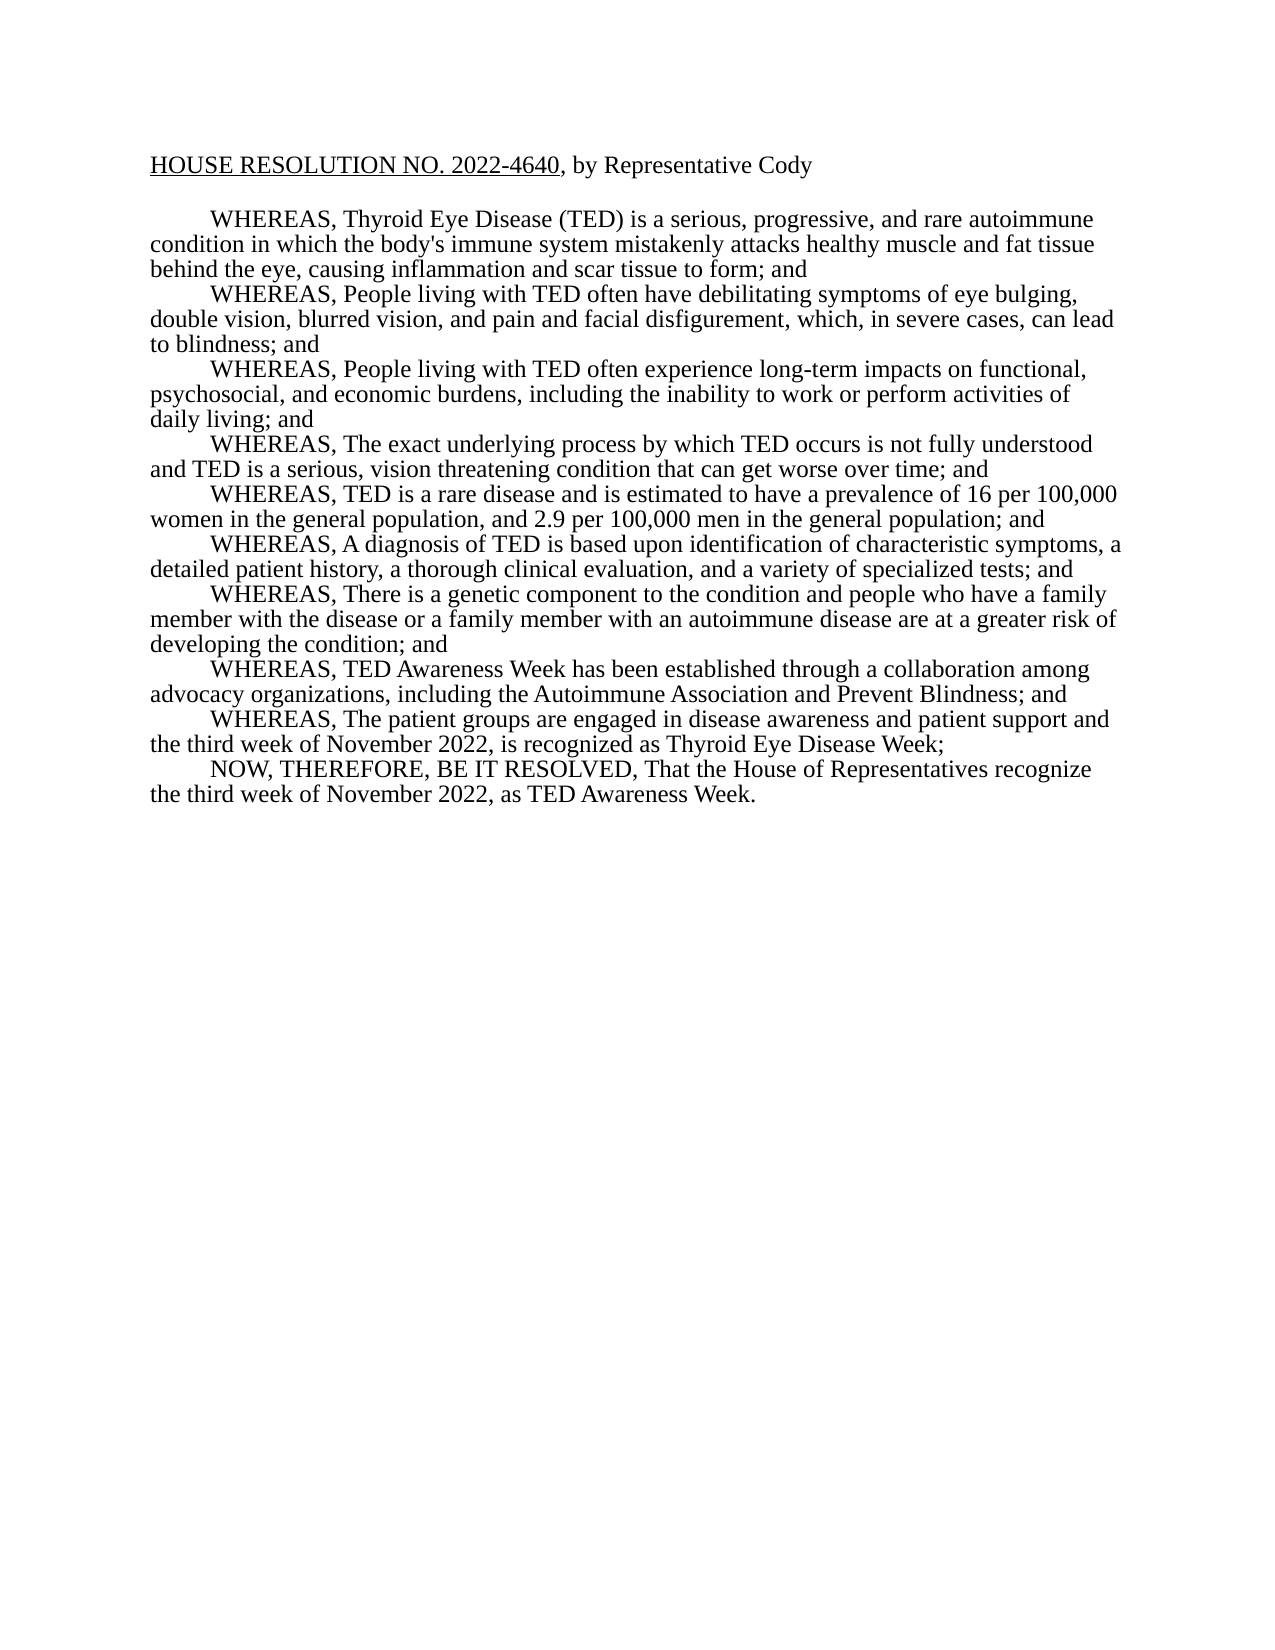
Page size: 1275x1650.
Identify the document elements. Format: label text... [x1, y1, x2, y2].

text WHEREAS, TED Awareness Week has been established through a collaboration among advocacy organizations, including the Autoimmune Association and Prevent Blindness; and [150, 657, 1125, 707]
text WHEREAS, People living with TED often have debilitating symptoms of eye bulging, double vision, blurred vision, and pain and facial disfigurement, which, in severe cases, can lead to blindness; and [150, 282, 1125, 357]
text WHEREAS, The patient groups are engaged in disease awareness and patient support and the third week of November 2022, is recognized as Thyroid Eye Disease Week; [150, 707, 1125, 757]
text HOUSE RESOLUTION NO. 2022-4640, by Representative Cody [150, 150, 1125, 179]
text WHEREAS, Thyroid Eye Disease (TED) is a serious, progressive, and rare autoimmune condition in which the body's immune system mistakenly attacks healthy muscle and fat tissue behind the eye, causing inflammation and scar tissue to form; and [150, 207, 1125, 282]
text NOW, THEREFORE, BE IT RESOLVED, That the House of Representatives recognize the third week of November 2022, as TED Awareness Week. [150, 757, 1125, 807]
text WHEREAS, TED is a rare disease and is estimated to have a prevalence of 16 per 100,000 women in the general population, and 2.9 per 100,000 men in the general population; and [150, 482, 1125, 532]
text WHEREAS, There is a genetic component to the condition and people who have a family member with the disease or a family member with an autoimmune disease are at a greater risk of developing the condition; and [150, 582, 1125, 657]
text WHEREAS, A diagnosis of TED is based upon identification of characteristic symptoms, a detailed patient history, a thorough clinical evaluation, and a variety of specialized tests; and [150, 532, 1125, 582]
text WHEREAS, The exact underlying process by which TED occurs is not fully understood and TED is a serious, vision threatening condition that can get worse over time; and [150, 432, 1125, 482]
text WHEREAS, People living with TED often experience long-term impacts on functional, psychosocial, and economic burdens, including the inability to work or perform activities of daily living; and [150, 357, 1125, 432]
